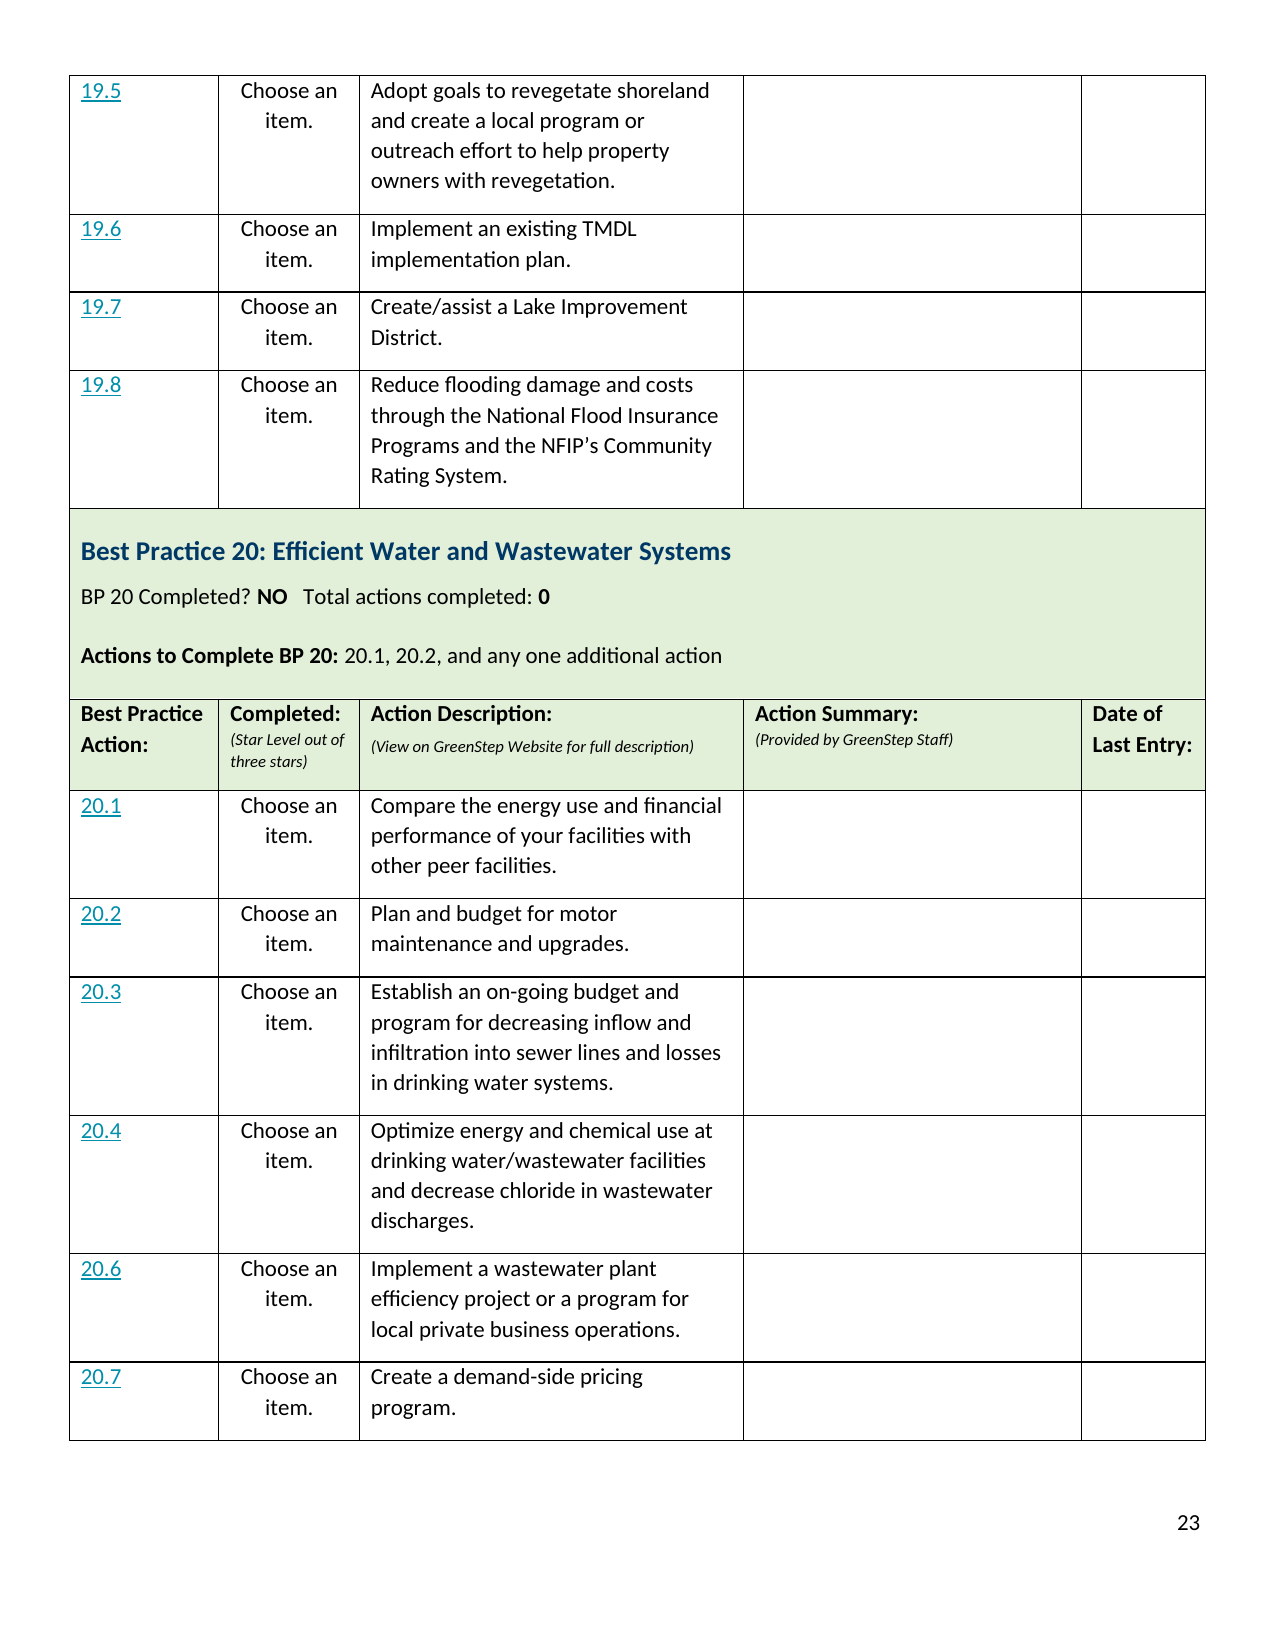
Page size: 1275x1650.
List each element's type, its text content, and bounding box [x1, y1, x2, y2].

table_cell 20.3 [70, 978, 218, 1115]
table_cell Create a demand-side pricing program. [360, 1363, 743, 1439]
table_cell [1082, 978, 1205, 1115]
table_cell 20.7 [70, 1363, 218, 1439]
table_cell [744, 293, 1081, 369]
table_cell [744, 791, 1081, 898]
table_cell Adopt goals to revegetate shoreland and create a local program or outreach effort to help property owners with revegetation. [360, 76, 743, 213]
table_cell 20.1 [70, 791, 218, 898]
table_cell Optimize energy and chemical use at drinking water/wastewater facilities and decrease chloride in wastewater discharges. [360, 1116, 743, 1253]
table_cell [1082, 791, 1205, 898]
table_cell [744, 1363, 1081, 1439]
table_cell Best Practice Action: [70, 700, 218, 790]
table_cell [1082, 1254, 1205, 1361]
table_cell Establish an on-going budget and program for decreasing inflow and infiltration into sewer lines and losses in drinking water systems. [360, 978, 743, 1115]
table_cell Action Summary: (Provided by GreenStep Staff) [744, 700, 1081, 790]
table_cell [744, 899, 1081, 976]
table_cell Best Practice 20: Efficient Water and Wastewater Systems BP 20 Completed? Total actions completed: Actions to Complete BP 20: 20.1, 20.2, and any one additional action [70, 509, 1205, 698]
table_cell [219, 293, 359, 369]
table_cell Implement an existing TMDL implementation plan. [360, 215, 743, 291]
table_cell [1082, 899, 1205, 976]
table_cell [744, 1116, 1081, 1253]
table_cell Implement a wastewater plant efficiency project or a program for local private business operations. [360, 1254, 743, 1361]
table_cell 19.5 [70, 76, 218, 213]
table_cell Plan and budget for motor maintenance and upgrades. [360, 899, 743, 976]
table_cell [219, 371, 359, 508]
table_cell Completed: (Star Level out of three stars) [219, 700, 359, 790]
table_cell [219, 899, 359, 976]
table_cell [219, 76, 359, 213]
table_cell [1082, 76, 1205, 213]
table_cell 20.4 [70, 1116, 218, 1253]
table_cell [1082, 293, 1205, 369]
table_cell 19.8 [70, 371, 218, 508]
table_cell Compare the energy use and financial performance of your facilities with other peer facilities. [360, 791, 743, 898]
table_cell [219, 1254, 359, 1361]
table_cell 20.2 [70, 899, 218, 976]
table_cell [219, 1363, 359, 1439]
table_cell Create/assist a Lake Improvement District. [360, 293, 743, 369]
table_cell [219, 1116, 359, 1253]
table_cell [744, 978, 1081, 1115]
table_cell [1082, 371, 1205, 508]
table_cell [744, 371, 1081, 508]
table_cell [1082, 1363, 1205, 1439]
table_cell [744, 1254, 1081, 1361]
table_cell [219, 791, 359, 898]
table_cell [219, 978, 359, 1115]
table_cell [744, 215, 1081, 291]
table_cell 20.6 [70, 1254, 218, 1361]
table_cell 19.7 [70, 293, 218, 369]
table_cell [744, 76, 1081, 213]
table_cell Reduce flooding damage and costs through the National Flood Insurance Programs and the NFIP’s Community Rating System. [360, 371, 743, 508]
table_cell 19.6 [70, 215, 218, 291]
table_cell Action Description: (View on GreenStep Website for full description) [360, 700, 743, 790]
table_cell Date of Last Entry: [1082, 700, 1205, 790]
table_cell [1082, 1116, 1205, 1253]
table_cell [1082, 215, 1205, 291]
table_cell [219, 215, 359, 291]
